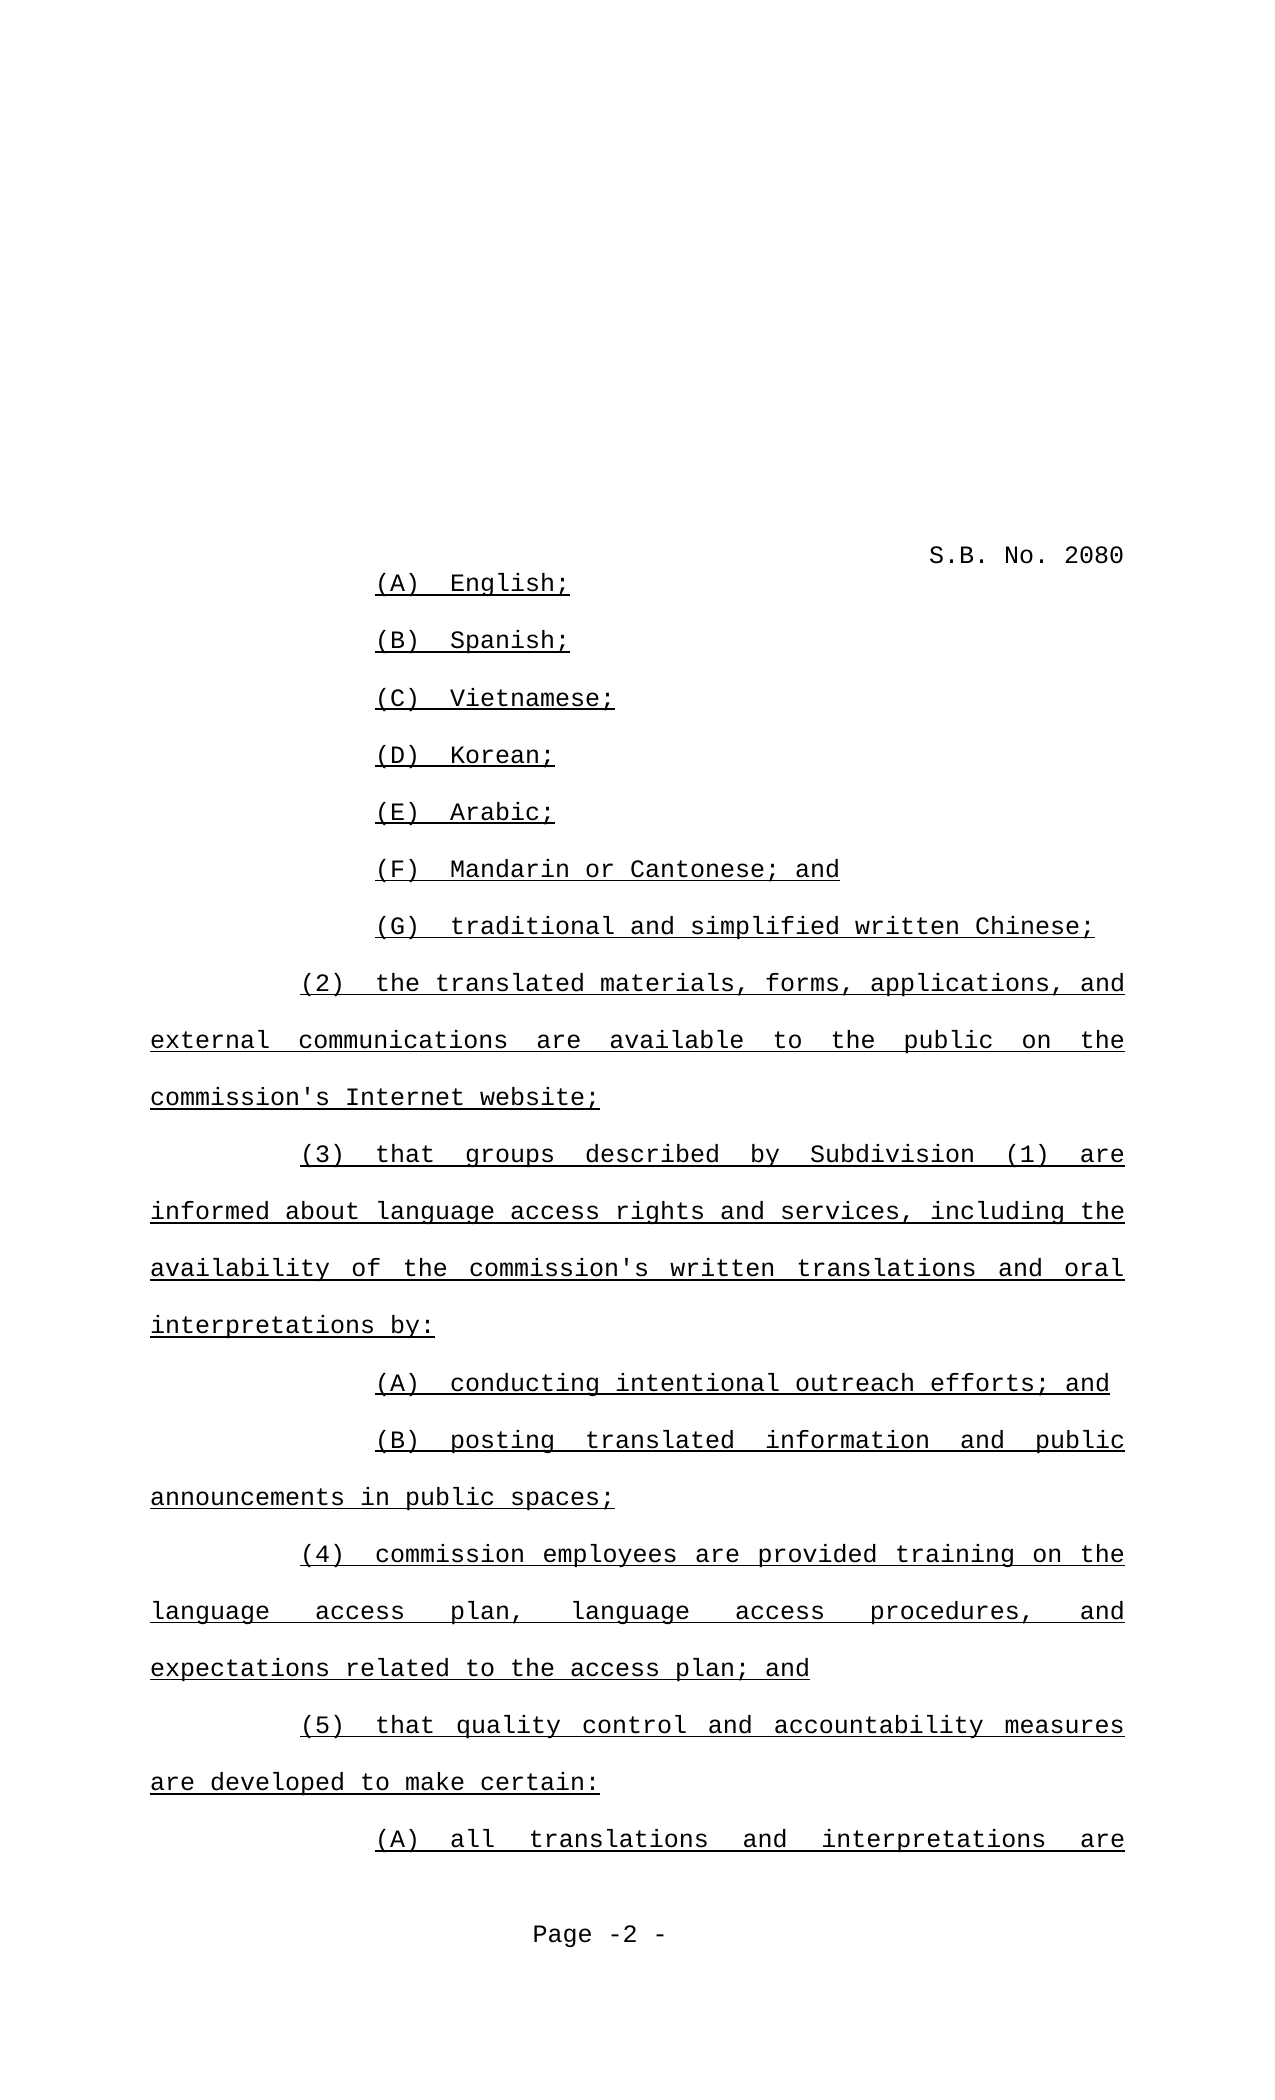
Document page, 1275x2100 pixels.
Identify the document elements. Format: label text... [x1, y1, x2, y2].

text (F) Mandarin or Cantonese; and [150, 856, 1125, 885]
text (B) Spanish; [150, 628, 1125, 656]
text (E) Arabic; [150, 799, 1125, 828]
text (5) that quality control and accountability measures are developed to make certain: [150, 1712, 1125, 1798]
text (D) Korean; [150, 742, 1125, 771]
text (3) that groups described by Subdivision (1) are informed about language access rights and services, including the availability of the commission's written translations and oral interpretations by: [150, 1224, 1125, 1279]
text (2) the translated materials, forms, applications, and external communications are available to the public on the commission's Internet website; [150, 1052, 1125, 1113]
text (2) the translated materials, forms, applications, and external communications are available to the public on the commission's Internet website; [150, 970, 1125, 1051]
text (3) that groups described by Subdivision (1) are informed about language access rights and services, including the availability of the commission's written translations and oral interpretations by: [150, 1281, 1125, 1341]
text (A) English; [150, 571, 1125, 599]
text (3) that groups described by Subdivision (1) are informed about language access rights and services, including the availability of the commission's written translations and oral interpretations by: [150, 1142, 1125, 1222]
text (4) commission employees are provided training on the language access plan, language access procedures, and expectations related to the access plan; and [150, 1623, 1125, 1684]
text (C) Vietnamese; [150, 685, 1125, 713]
text (A) conducting intentional outreach efforts; and [150, 1370, 1125, 1398]
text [150, 1827, 1125, 1855]
text (B) posting translated information and public announcements in public spaces; [150, 1427, 1125, 1513]
text (4) commission employees are provided training on the language access plan, language access procedures, and expectations related to the access plan; and [150, 1541, 1125, 1622]
text (G) traditional and simplified written Chinese; [150, 913, 1125, 942]
